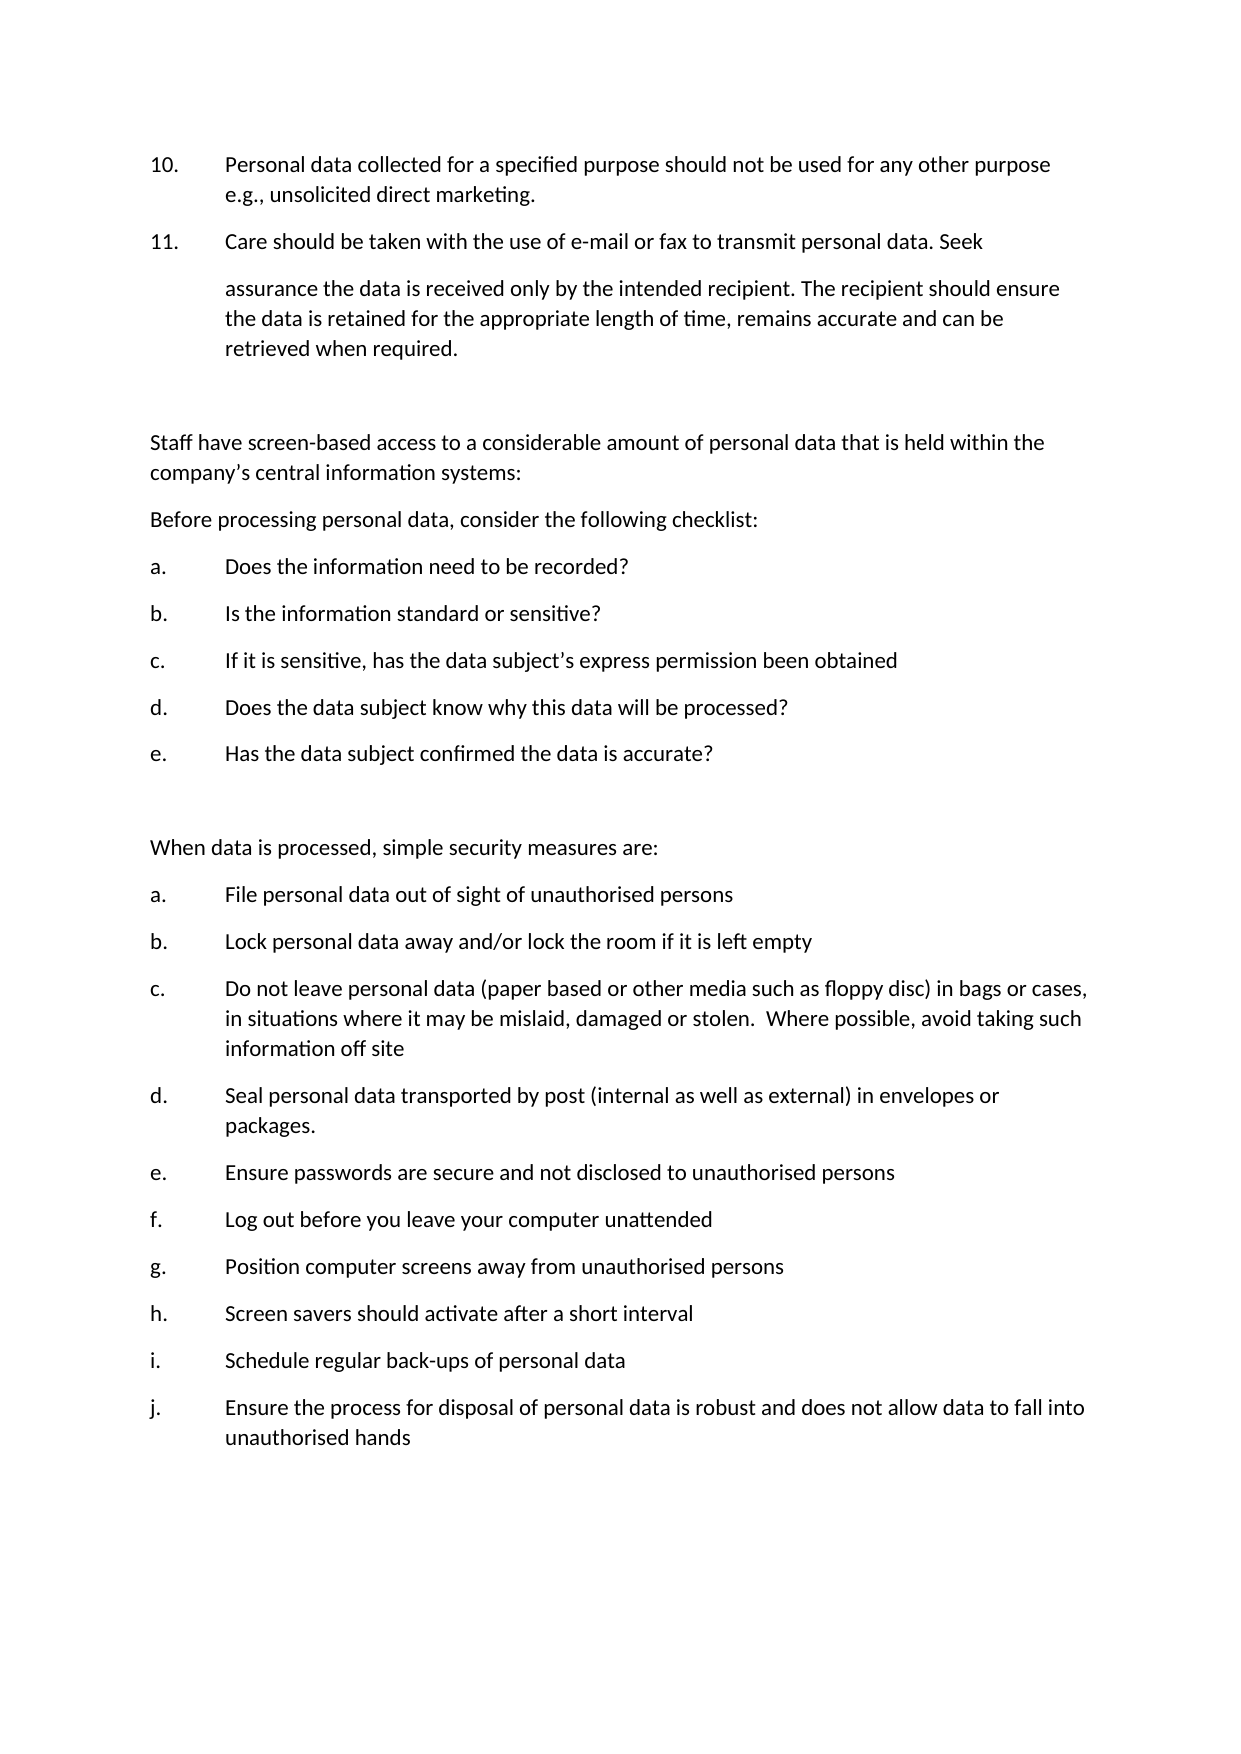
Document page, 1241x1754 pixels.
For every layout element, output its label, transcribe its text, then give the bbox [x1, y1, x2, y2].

text d. Does the data subject know why this data will be processed? [150, 693, 1090, 721]
text When data is processed, simple security measures are: [150, 833, 1090, 861]
text h. Screen savers should activate after a short interval [150, 1299, 1090, 1327]
text g. Position computer screens away from unauthorised persons [150, 1252, 1090, 1280]
text c. Do not leave personal data (paper based or other media such as floppy disc) in bags or cases, in situations where it may be mislaid, damaged or stolen. Where possible, avoid taking such information off site [150, 974, 1090, 1062]
text e. Has the data subject confirmed the data is accurate? [150, 739, 1090, 768]
text a. File personal data out of sight of unauthorised persons [150, 880, 1090, 908]
text a. Does the information need to be recorded? [150, 552, 1090, 580]
text 11. Care should be taken with the use of e-mail or fax to transmit personal data. Seek [150, 227, 1090, 255]
text assurance the data is received only by the intended recipient. The recipient should ensure the data is retained for the appropriate length of time, remains accurate and can be retrieved when required. [225, 274, 1090, 362]
text e. Ensure passwords are secure and not disclosed to unauthorised persons [150, 1158, 1090, 1186]
text 10. Personal data collected for a specified purpose should not be used for any other purpose e.g., unsolicited direct marketing. [150, 150, 1090, 208]
text Staff have screen-based access to a considerable amount of personal data that is held within the company’s central information systems: [150, 428, 1090, 486]
text f. Log out before you leave your computer unattended [150, 1205, 1090, 1233]
text i. Schedule regular back-ups of personal data [150, 1346, 1090, 1374]
text j. Ensure the process for disposal of personal data is robust and does not allow data to fall into unauthorised hands [150, 1393, 1090, 1451]
text b. Is the information standard or sensitive? [150, 599, 1090, 627]
text Before processing personal data, consider the following checklist: [150, 505, 1090, 533]
text c. If it is sensitive, has the data subject’s express permission been obtained [150, 646, 1090, 674]
text b. Lock personal data away and/or lock the room if it is left empty [150, 927, 1090, 955]
text d. Seal personal data transported by post (internal as well as external) in envelopes or packages. [150, 1081, 1090, 1139]
